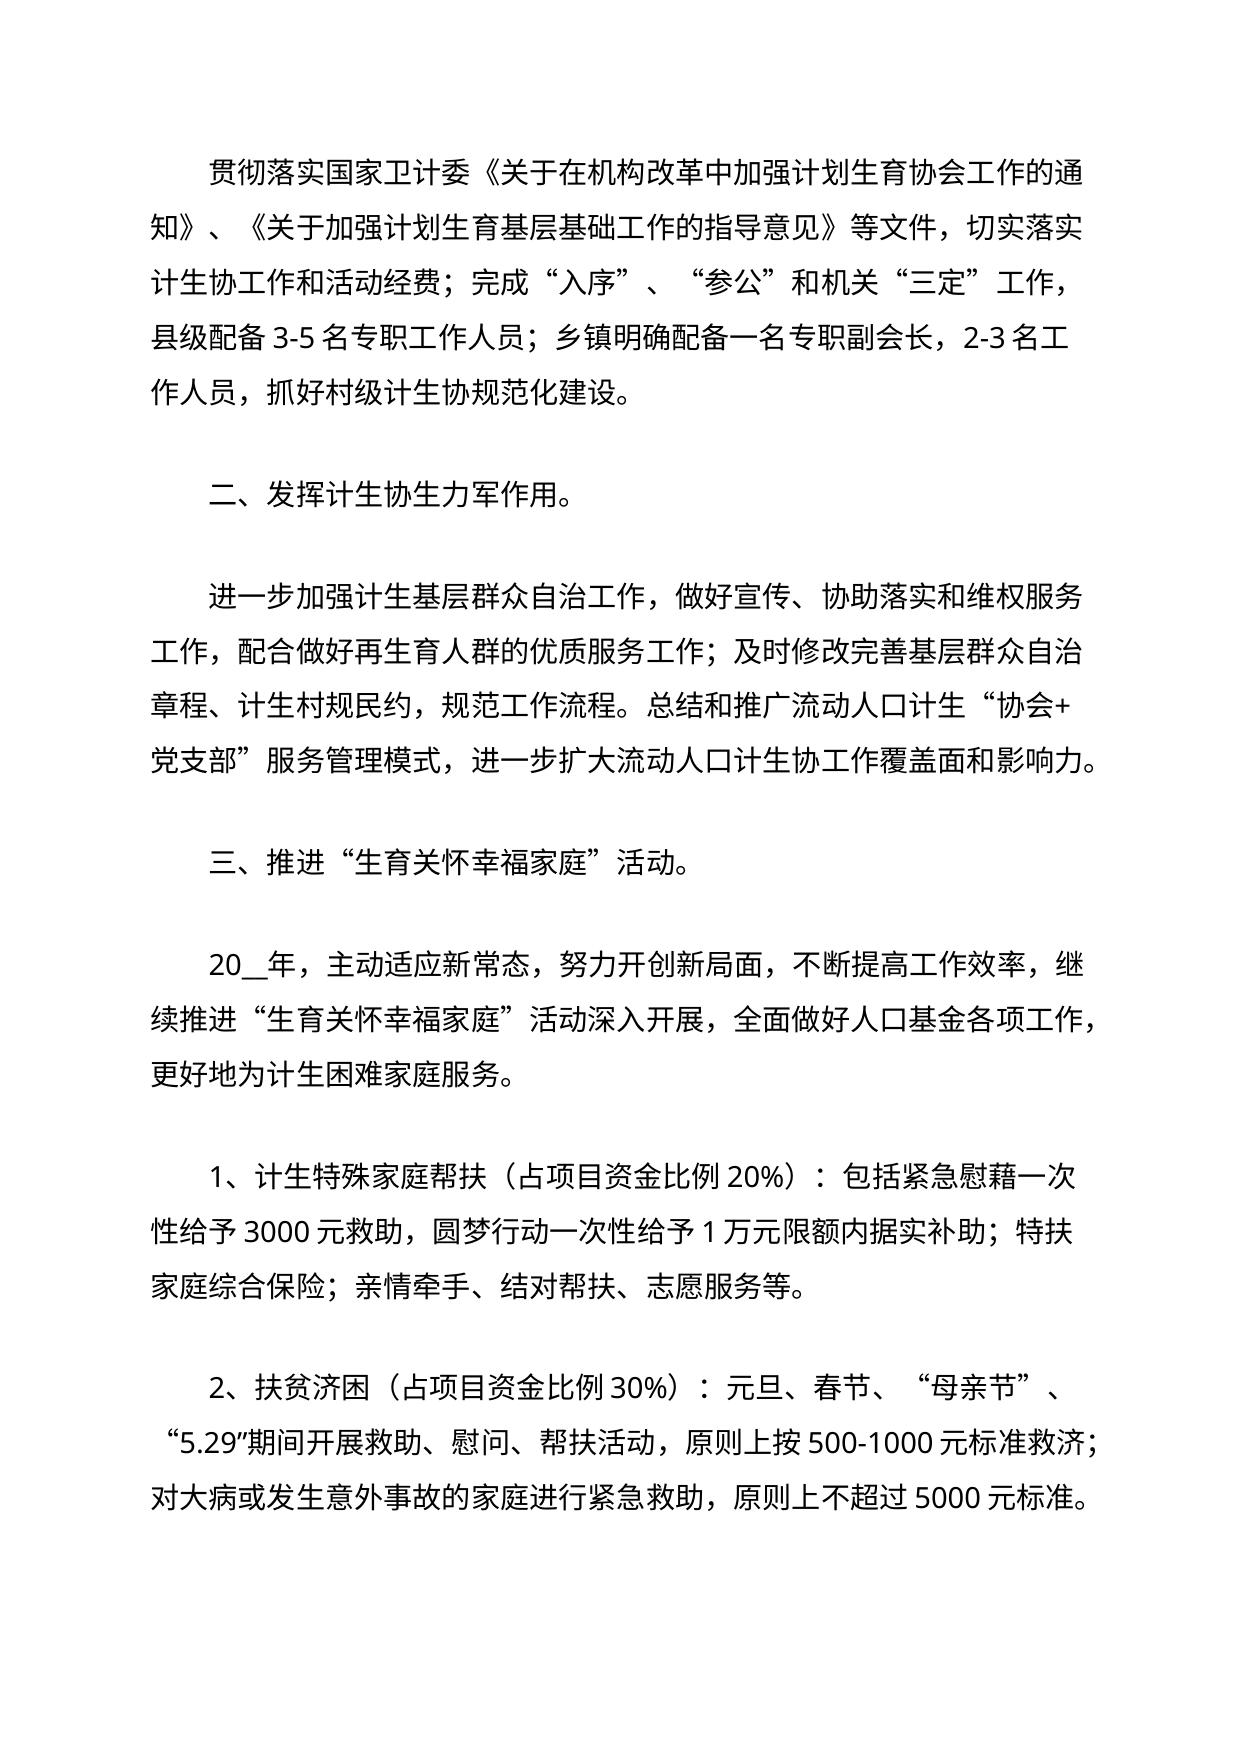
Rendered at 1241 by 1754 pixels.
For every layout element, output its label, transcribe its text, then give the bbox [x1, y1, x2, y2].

text 进一步加强计生基层群众自治工作，做好宣传、协助落实和维权服务工作，配合做好再生育人群的优质服务工作；及时修改完善基层群众自治章程、计生村规民约，规范工作流程。总结和推广流动人口计生“协会+党支部”服务管理模式，进一步扩大流动人口计生协工作覆盖面和影响力。 [150, 573, 1090, 780]
text 三、推进“生育关怀幸福家庭”活动。 [150, 840, 1090, 882]
text 二、发挥计生协生力军作用。 [150, 471, 1090, 514]
text 贯彻落实国家卫计委《关于在机构改革中加强计划生育协会工作的通知》、《关于加强计划生育基层基础工作的指导意见》等文件，切实落实计生协工作和活动经费；完成“入序”、“参公”和机关“三定”工作，县级配备3-5名专职工作人员；乡镇明确配备一名专职副会长，2-3名工作人员，抓好村级计生协规范化建设。 [150, 150, 1090, 412]
text 1、计生特殊家庭帮扶（占项目资金比例20%）：包括紧急慰藉一次性给予3000元救助，圆梦行动一次性给予1万元限额内据实补助；特扶家庭综合保险；亲情牵手、结对帮扶、志愿服务等。 [150, 1153, 1090, 1306]
text 20__年，主动适应新常态，努力开创新局面，不断提高工作效率，继续推进“生育关怀幸福家庭”活动深入开展，全面做好人口基金各项工作，更好地为计生困难家庭服务。 [150, 942, 1090, 1094]
text 2、扶贫济困（占项目资金比例30%）：元旦、春节、“母亲节”、“5.29”期间开展救助、慰问、帮扶活动，原则上按500-1000元标准救济；对大病或发生意外事故的家庭进行紧急救助，原则上不超过5000元标准。 [150, 1365, 1090, 1517]
